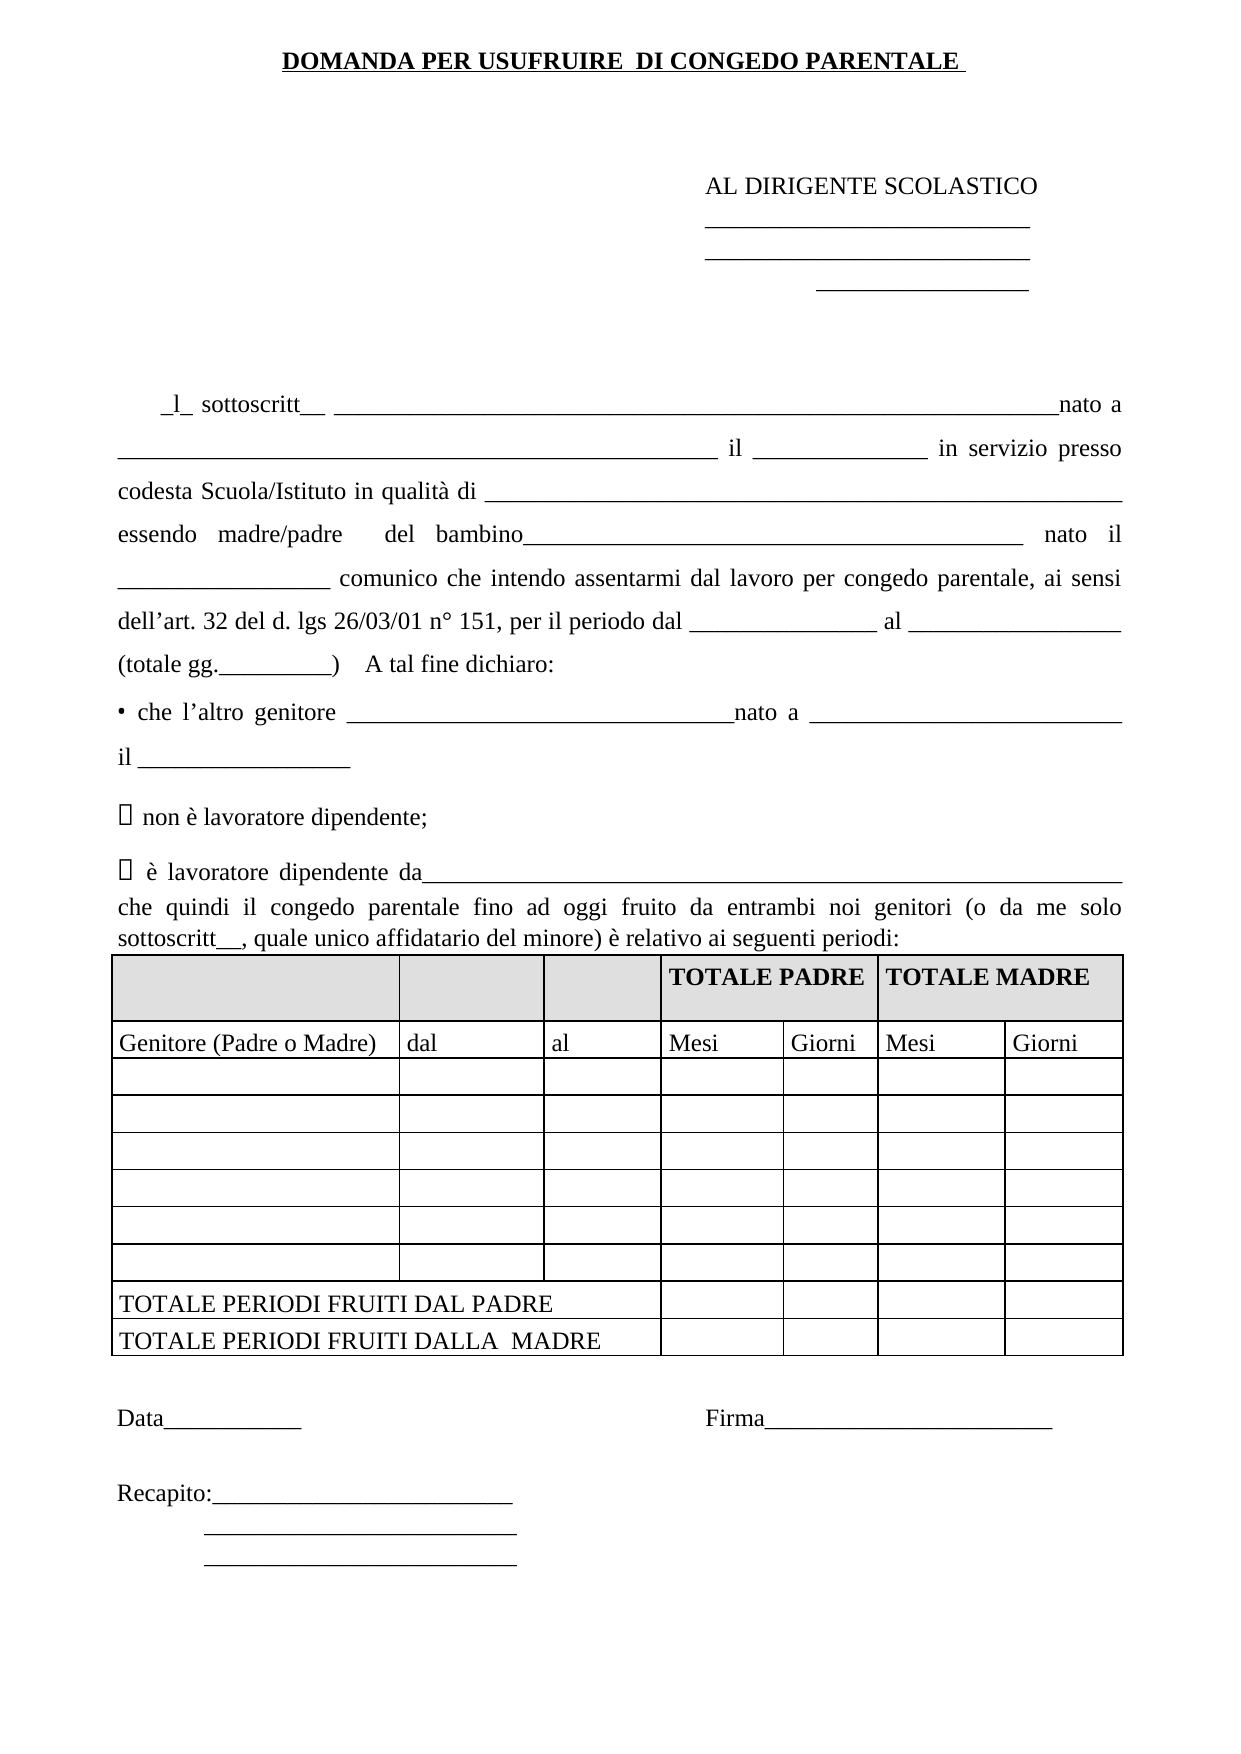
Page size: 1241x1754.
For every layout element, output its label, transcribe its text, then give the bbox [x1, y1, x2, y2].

table_cell [400, 1245, 543, 1280]
text AL DIRIGENTE SCOLASTICO [117, 171, 1122, 200]
text _________________________ [117, 1509, 1122, 1538]
table_cell Genitore (Padre o Madre) [113, 1022, 399, 1057]
table_cell [784, 1096, 877, 1131]
table_cell [784, 1133, 877, 1169]
table_cell [662, 1059, 783, 1094]
table_cell [1006, 1133, 1122, 1169]
table_cell [113, 1245, 399, 1280]
table_cell [784, 1207, 877, 1243]
table_header TOTALE MADRE [879, 956, 1122, 1020]
table_header [400, 956, 543, 1020]
text __________________________ [117, 202, 1122, 231]
table_cell [113, 1096, 399, 1131]
table_cell [879, 1170, 1004, 1206]
text _________________ [117, 265, 1122, 294]
table_cell [784, 1059, 877, 1094]
table_cell Mesi [879, 1022, 1004, 1057]
text Data___________ Firma_______________________ [117, 1403, 1122, 1431]
table_cell [662, 1245, 783, 1280]
table_header [113, 956, 399, 1020]
table_cell [879, 1319, 1004, 1354]
text Recapito:________________________ [117, 1478, 1122, 1507]
table_cell [545, 1133, 660, 1169]
table_cell [784, 1170, 877, 1206]
text _________________________ [117, 1541, 1122, 1569]
table_cell [662, 1319, 783, 1354]
text __________________________ [117, 234, 1122, 262]
table_cell dal [400, 1022, 543, 1057]
text DOMANDA PER USUFRUIRE DI CONGEDO PARENTALE [282, 46, 1122, 74]
table_cell [662, 1170, 783, 1206]
text • che l’altro genitore _______________________________nato a _________________________ il _________________ [117, 693, 1122, 771]
table_cell TOTALE PERIODI FRUITI DALLA MADRE [113, 1319, 660, 1354]
table_cell [545, 1245, 660, 1280]
table_cell [879, 1133, 1004, 1169]
table_cell al [545, 1022, 660, 1057]
table_cell [784, 1282, 877, 1317]
table_cell [784, 1245, 877, 1280]
table_header TOTALE PADRE [662, 956, 877, 1020]
table_cell [545, 1170, 660, 1206]
table_cell [1006, 1170, 1122, 1206]
table_cell Giorni [1006, 1022, 1122, 1057]
text  è lavoratore dipendente da________________________________________________________ che quindi il congedo parentale fino ad oggi fruito da entrambi noi genitori (o da me solo sottoscritt__, quale unico affidatario del minore) è relativo ai seguenti periodi: [117, 849, 1122, 951]
table_cell [545, 1207, 660, 1243]
table_cell [1006, 1059, 1122, 1094]
table_cell [879, 1096, 1004, 1131]
text  non è lavoratore dipendente; [117, 794, 1122, 834]
table_cell TOTALE PERIODI FRUITI DAL PADRE [113, 1282, 660, 1317]
table_cell [662, 1282, 783, 1317]
table_cell [784, 1319, 877, 1354]
table_cell [1006, 1319, 1122, 1354]
table_cell [879, 1245, 1004, 1280]
table_cell [113, 1207, 399, 1243]
table_cell [113, 1170, 399, 1206]
table_cell [545, 1059, 660, 1094]
table_cell [400, 1207, 543, 1243]
table_cell [113, 1133, 399, 1169]
table_cell [1006, 1282, 1122, 1317]
table_cell [662, 1133, 783, 1169]
table_cell Mesi [662, 1022, 783, 1057]
table_cell [400, 1096, 543, 1131]
table_cell [113, 1059, 399, 1094]
table_cell [545, 1096, 660, 1131]
table_header [545, 956, 660, 1020]
table_cell [1006, 1207, 1122, 1243]
table_cell [1006, 1245, 1122, 1280]
table_cell Giorni [784, 1022, 877, 1057]
table_cell [400, 1170, 543, 1206]
table_cell [400, 1059, 543, 1094]
table_cell [662, 1096, 783, 1131]
table_cell [879, 1282, 1004, 1317]
table_cell [879, 1059, 1004, 1094]
table_cell [1006, 1096, 1122, 1131]
table_cell [662, 1207, 783, 1243]
table_cell [879, 1207, 1004, 1243]
table_cell [400, 1133, 543, 1169]
text _l_ sottoscritt__ __________________________________________________________nato a ________________________________________________ il ______________ in servizio presso codesta Scuola/Istituto in qualità di ___________________________________________________ essendo madre/padre del bambino________________________________________ nato il _________________ comunico che intendo assentarmi dal lavoro per congedo parentale, ai sensi dell’art. 32 del d. lgs 26/03/01 n° 151, per il periodo dal _______________ al _________________ (totale gg._________) A tal fine dichiaro: [117, 389, 1122, 678]
